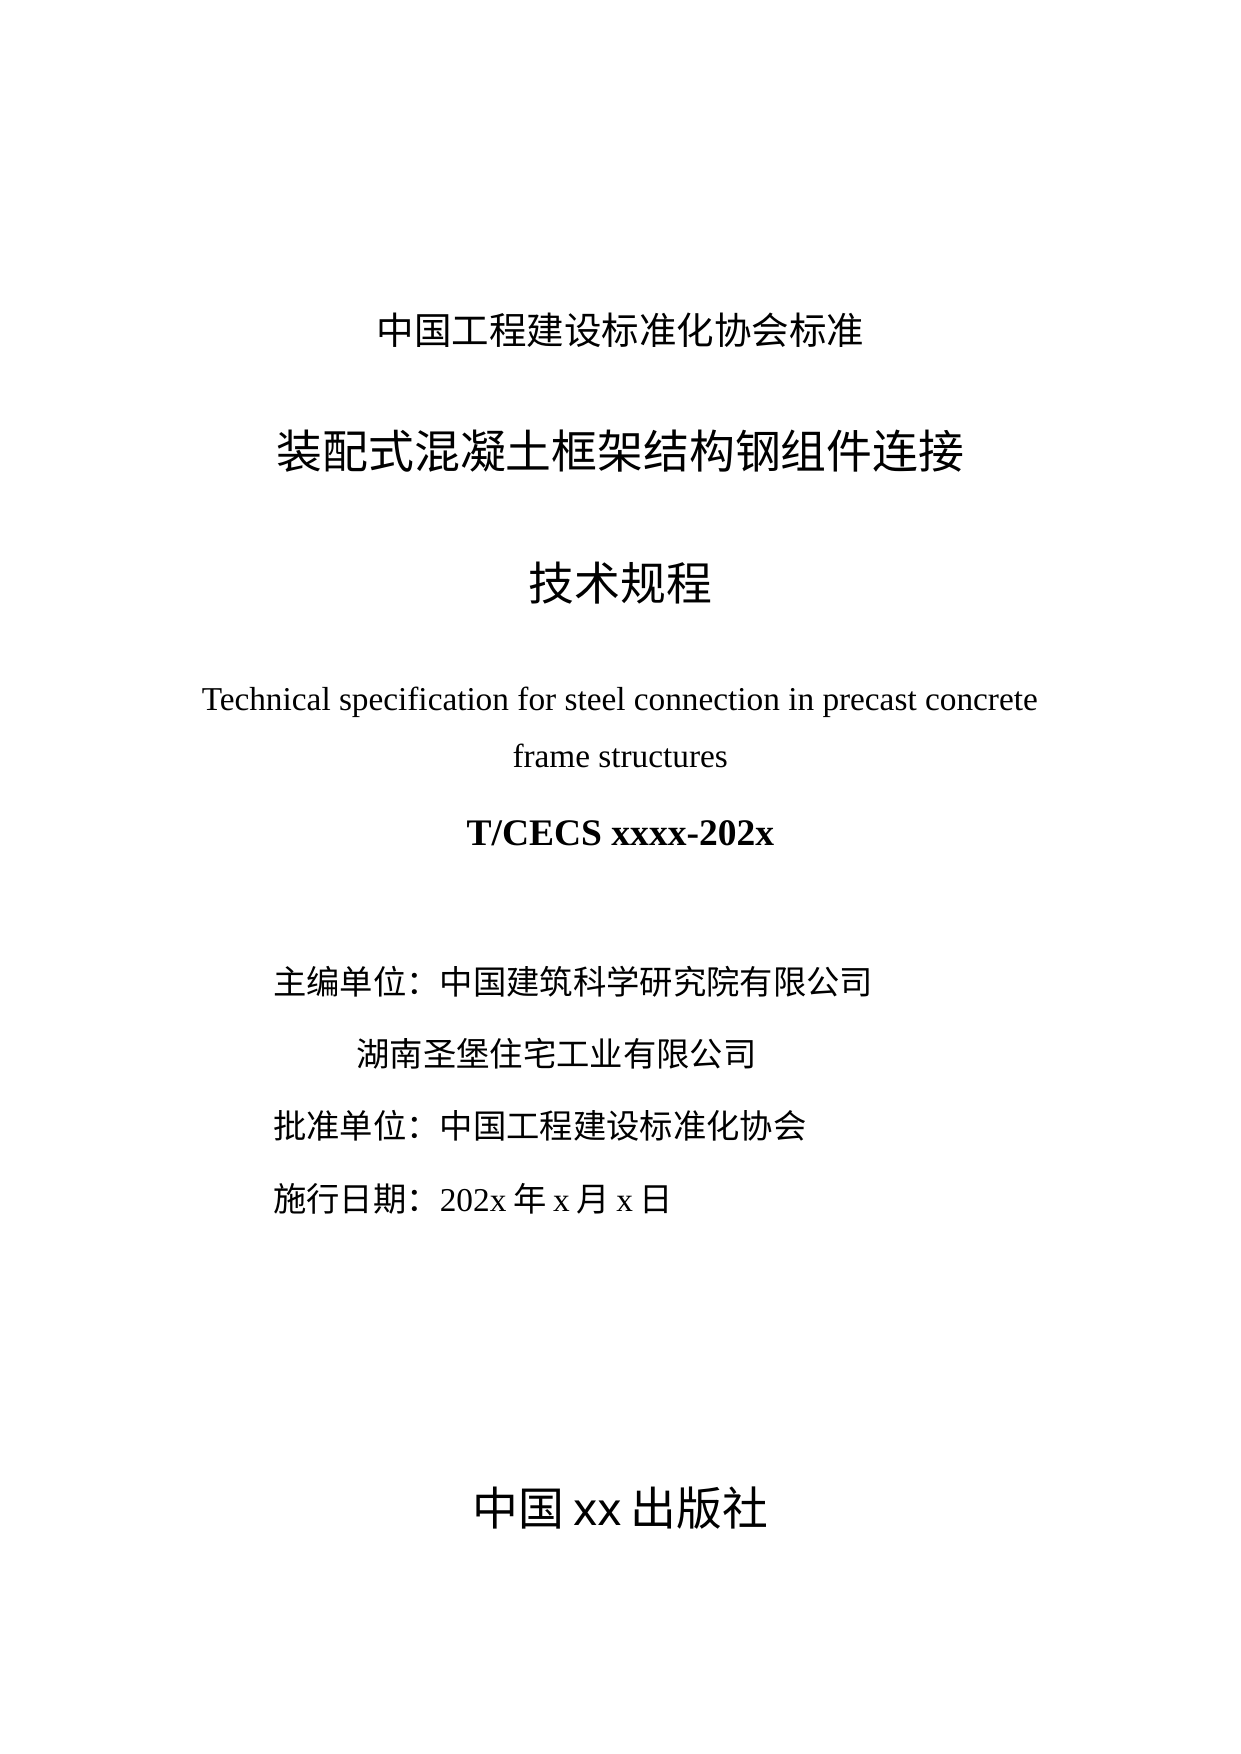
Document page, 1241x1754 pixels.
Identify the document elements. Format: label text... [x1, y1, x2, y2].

text 批准单位：中国工程建设标准化协会 [188, 1100, 1052, 1148]
text 装配式混凝土框架结构钢组件连接 [188, 415, 1052, 481]
text 湖南圣堡住宅工业有限公司 [188, 1028, 1052, 1076]
text 中国工程建设标准化协会标准 [188, 301, 1052, 355]
text Technical specification for steel connection in precast concrete frame structures [188, 679, 1052, 775]
text 主编单位：中国建筑科学研究院有限公司 [188, 956, 1052, 1004]
text T/CECS xxxx-202x [188, 810, 1052, 853]
text 中国xx出版社 [188, 1472, 1052, 1538]
text 施行日期：202x年x月x日 [188, 1173, 1052, 1221]
text 技术规程 [188, 547, 1052, 613]
